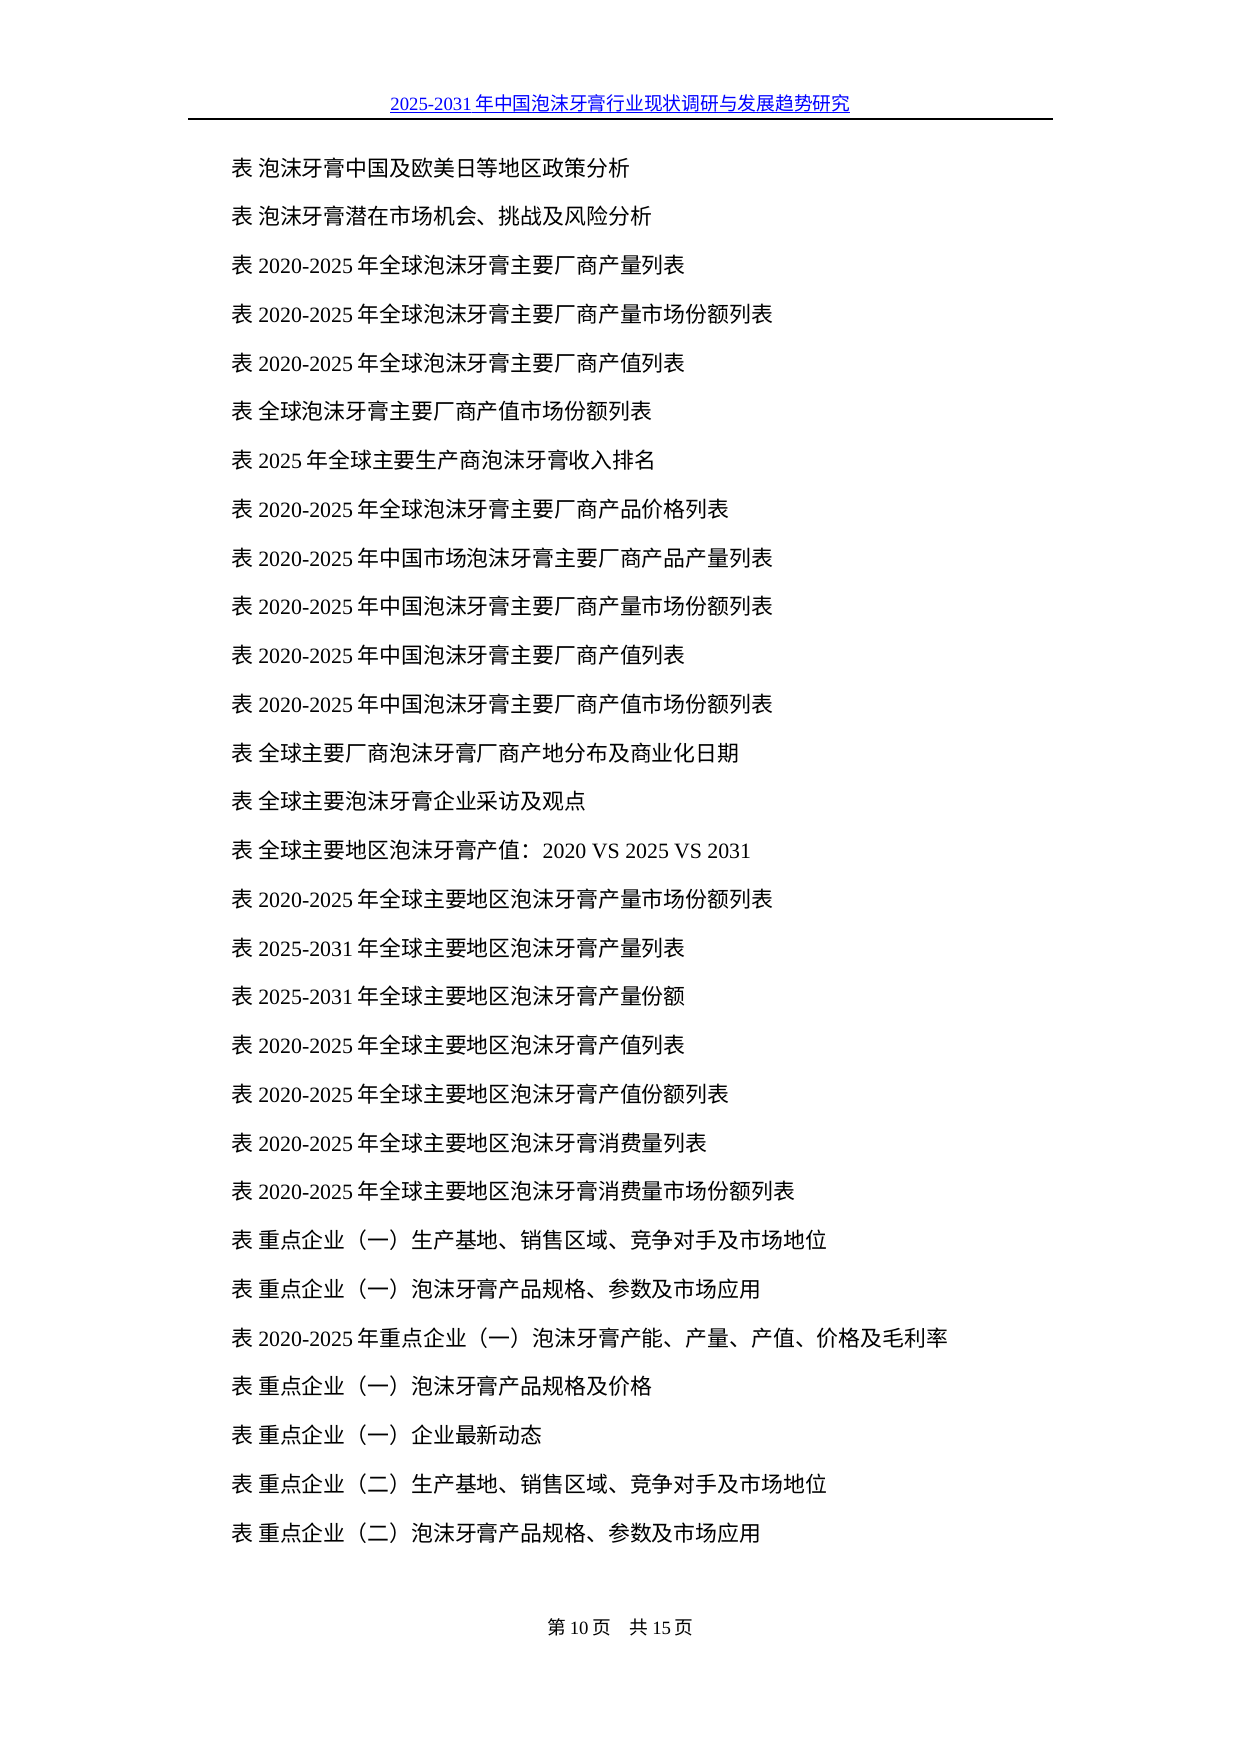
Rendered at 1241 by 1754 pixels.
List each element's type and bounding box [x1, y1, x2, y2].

text [187, 150, 1053, 1548]
